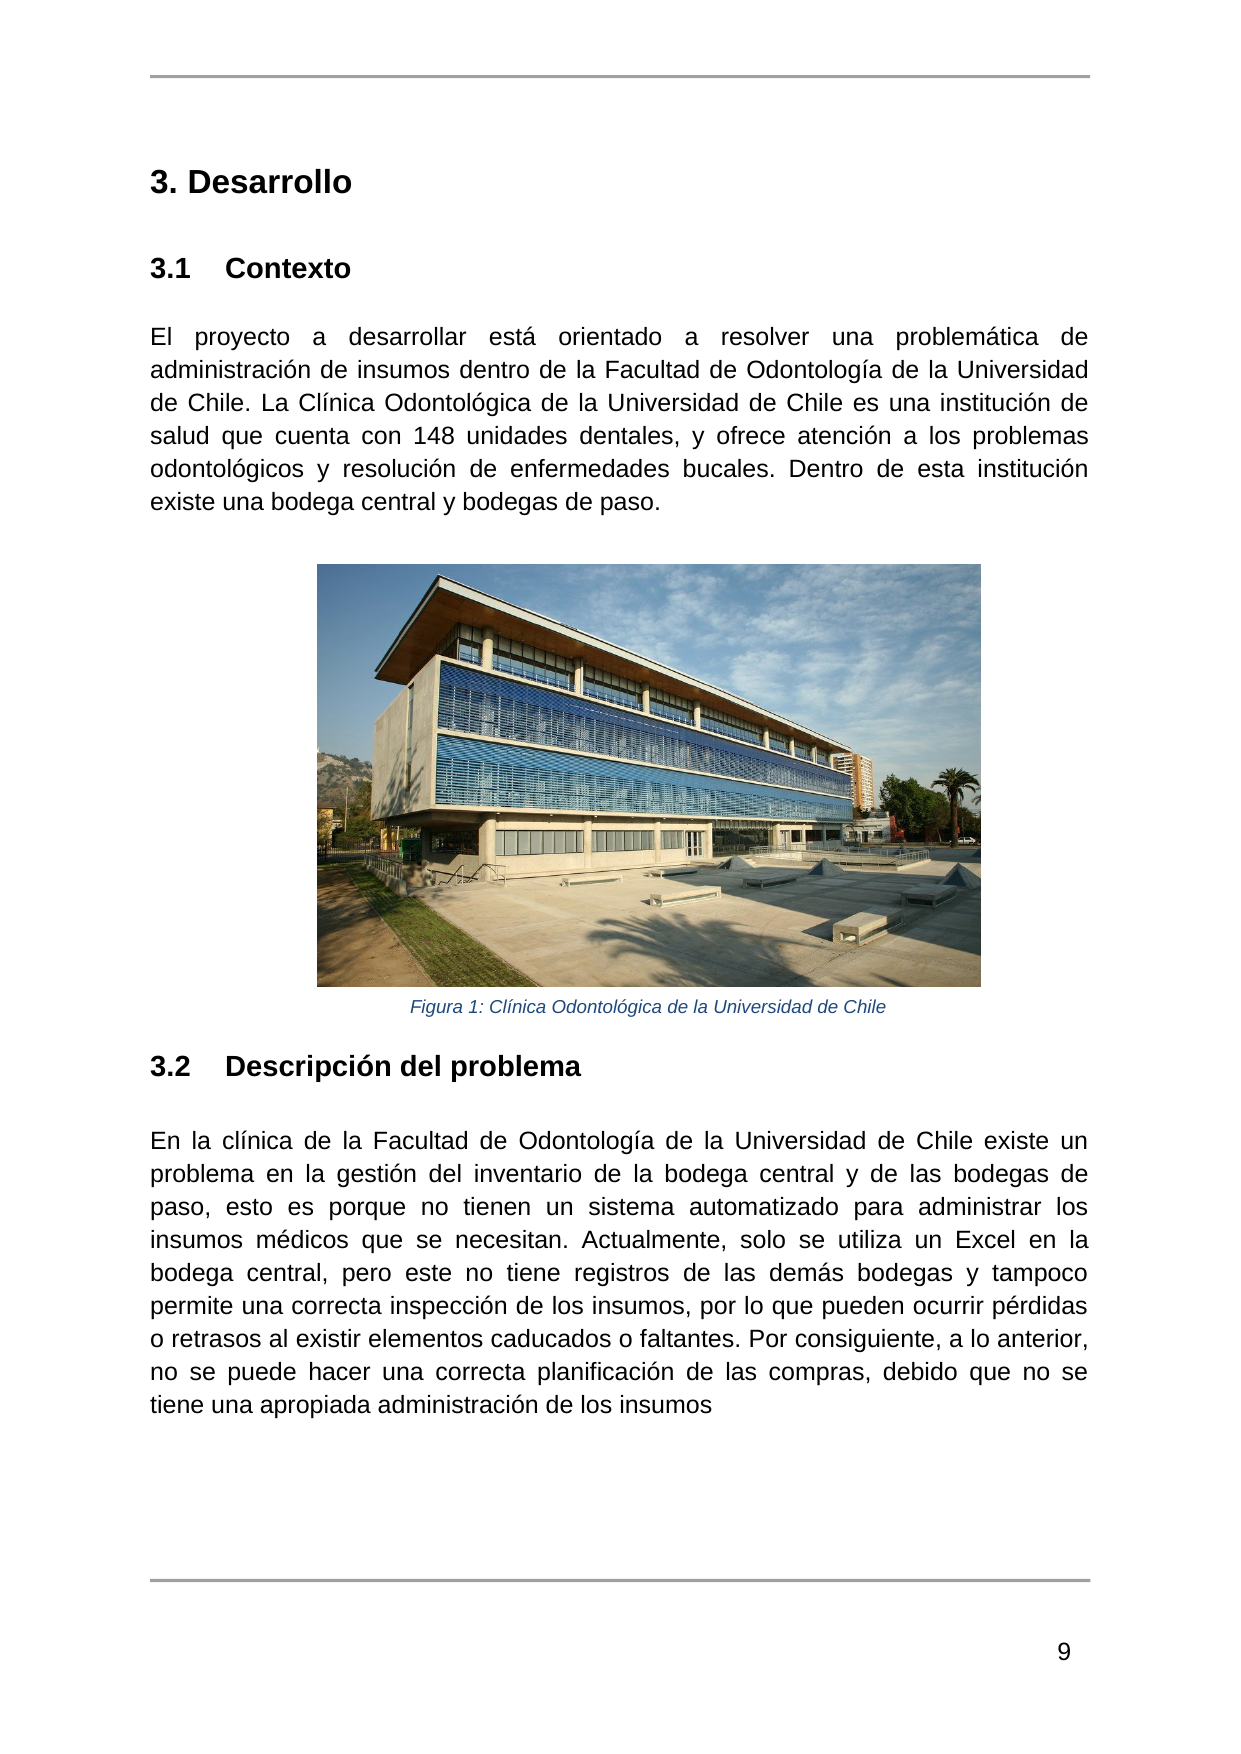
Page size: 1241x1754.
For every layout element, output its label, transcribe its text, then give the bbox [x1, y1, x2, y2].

picture [317, 564, 981, 987]
text El proyecto a desarrollar está orientado a resolver una problemática de administración de insumos dentro de la Facultad de Odontología de la Universidad de Chile. La Clínica Odontológica de la Universidad de Chile es una institución de salud que cuenta con 148 unidades dentales, y ofrece atención a los problemas odontológicos y resolución de enfermedades bucales. Dentro de esta institución existe una bodega central y bodegas de paso. [150, 322, 1090, 516]
list Desarrollo [150, 162, 1090, 201]
text En la clínica de la Facultad de Odontología de la Universidad de Chile existe un problema en la gestión del inventario de la bodega central y de las bodegas de paso, esto es porque no tienen un sistema automatizado para administrar los insumos médicos que se necesitan. Actualmente, solo se utiliza un Excel en la bodega central, pero este no tiene registros de las demás bodegas y tampoco permite una correcta inspección de los insumos, por lo que pueden ocurrir pérdidas o retrasos al existir elementos caducados o faltantes. Por consiguiente, a lo anterior, no se puede hacer una correcta planificación de las compras, debido que no se tiene una apropiada administración de los insumos [150, 1126, 1090, 1419]
list Contexto [150, 251, 1090, 284]
list Descripción del problema [150, 1049, 1090, 1082]
